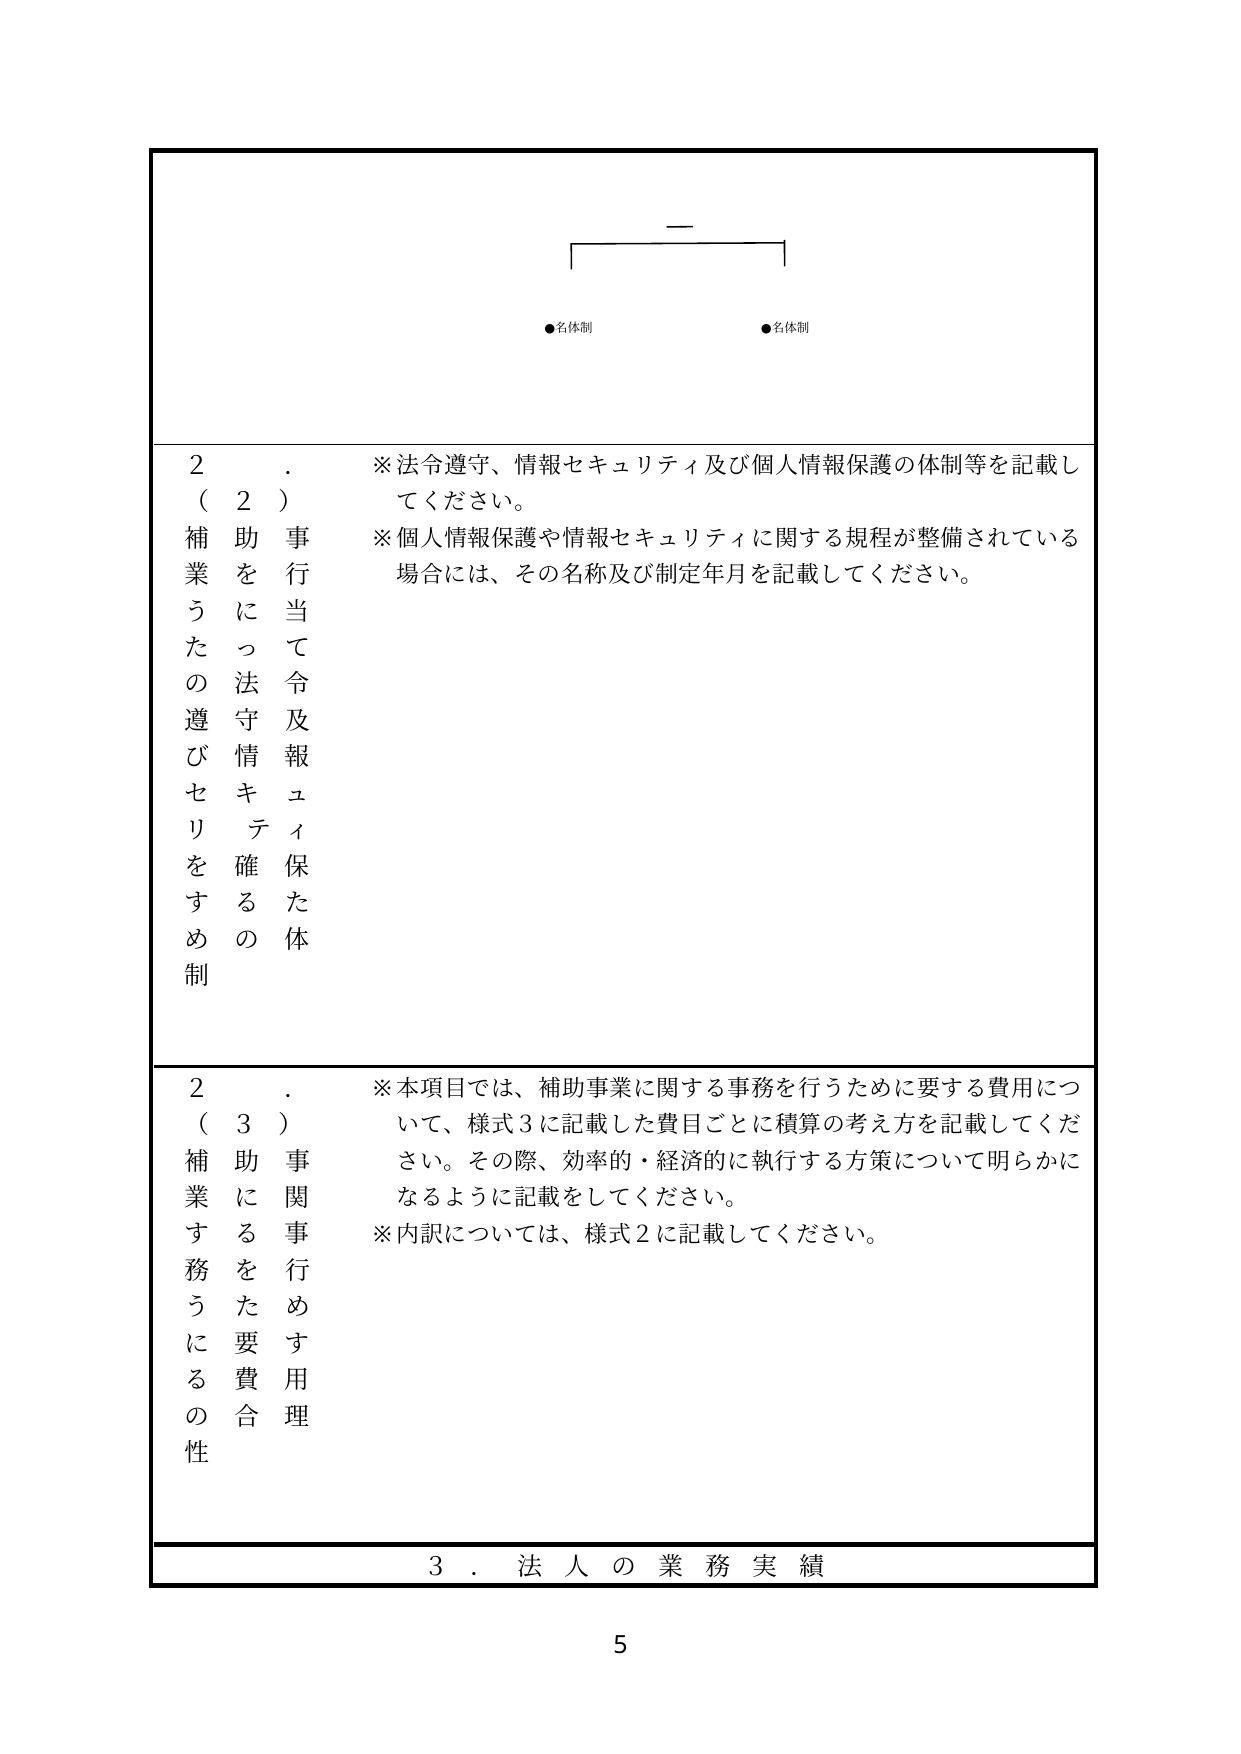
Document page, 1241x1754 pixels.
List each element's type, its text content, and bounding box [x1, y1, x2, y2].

table_cell ３．法人の業務実績 [153, 1543, 1094, 1583]
table_cell ２．（３） 補助事業に関する事務を行うために要する費用の合理性 [153, 1066, 343, 1542]
table_cell ※法令遵守、情報セキュリティ及び個人情報保護の体制等を記載してください。 ※個人情報保護や情報セキュリティに関する規程が整備されている場合には、その名称及び制定年月を記載してください。 [343, 445, 1094, 1065]
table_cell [153, 153, 343, 444]
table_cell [343, 153, 1094, 444]
table_cell ２．（２） 補助事業を行うに当たっての法令遵守及び情報セキュリティを確保するための体制 [153, 445, 343, 1065]
table_cell ※本項目では、補助事業に関する事務を行うために要する費用について、様式３に記載した費目ごとに積算の考え方を記載してください。その際、効率的・経済的に執行する方策について明らかになるように記載をしてください。 ※内訳については、様式２に記載してください。 [343, 1068, 1094, 1542]
